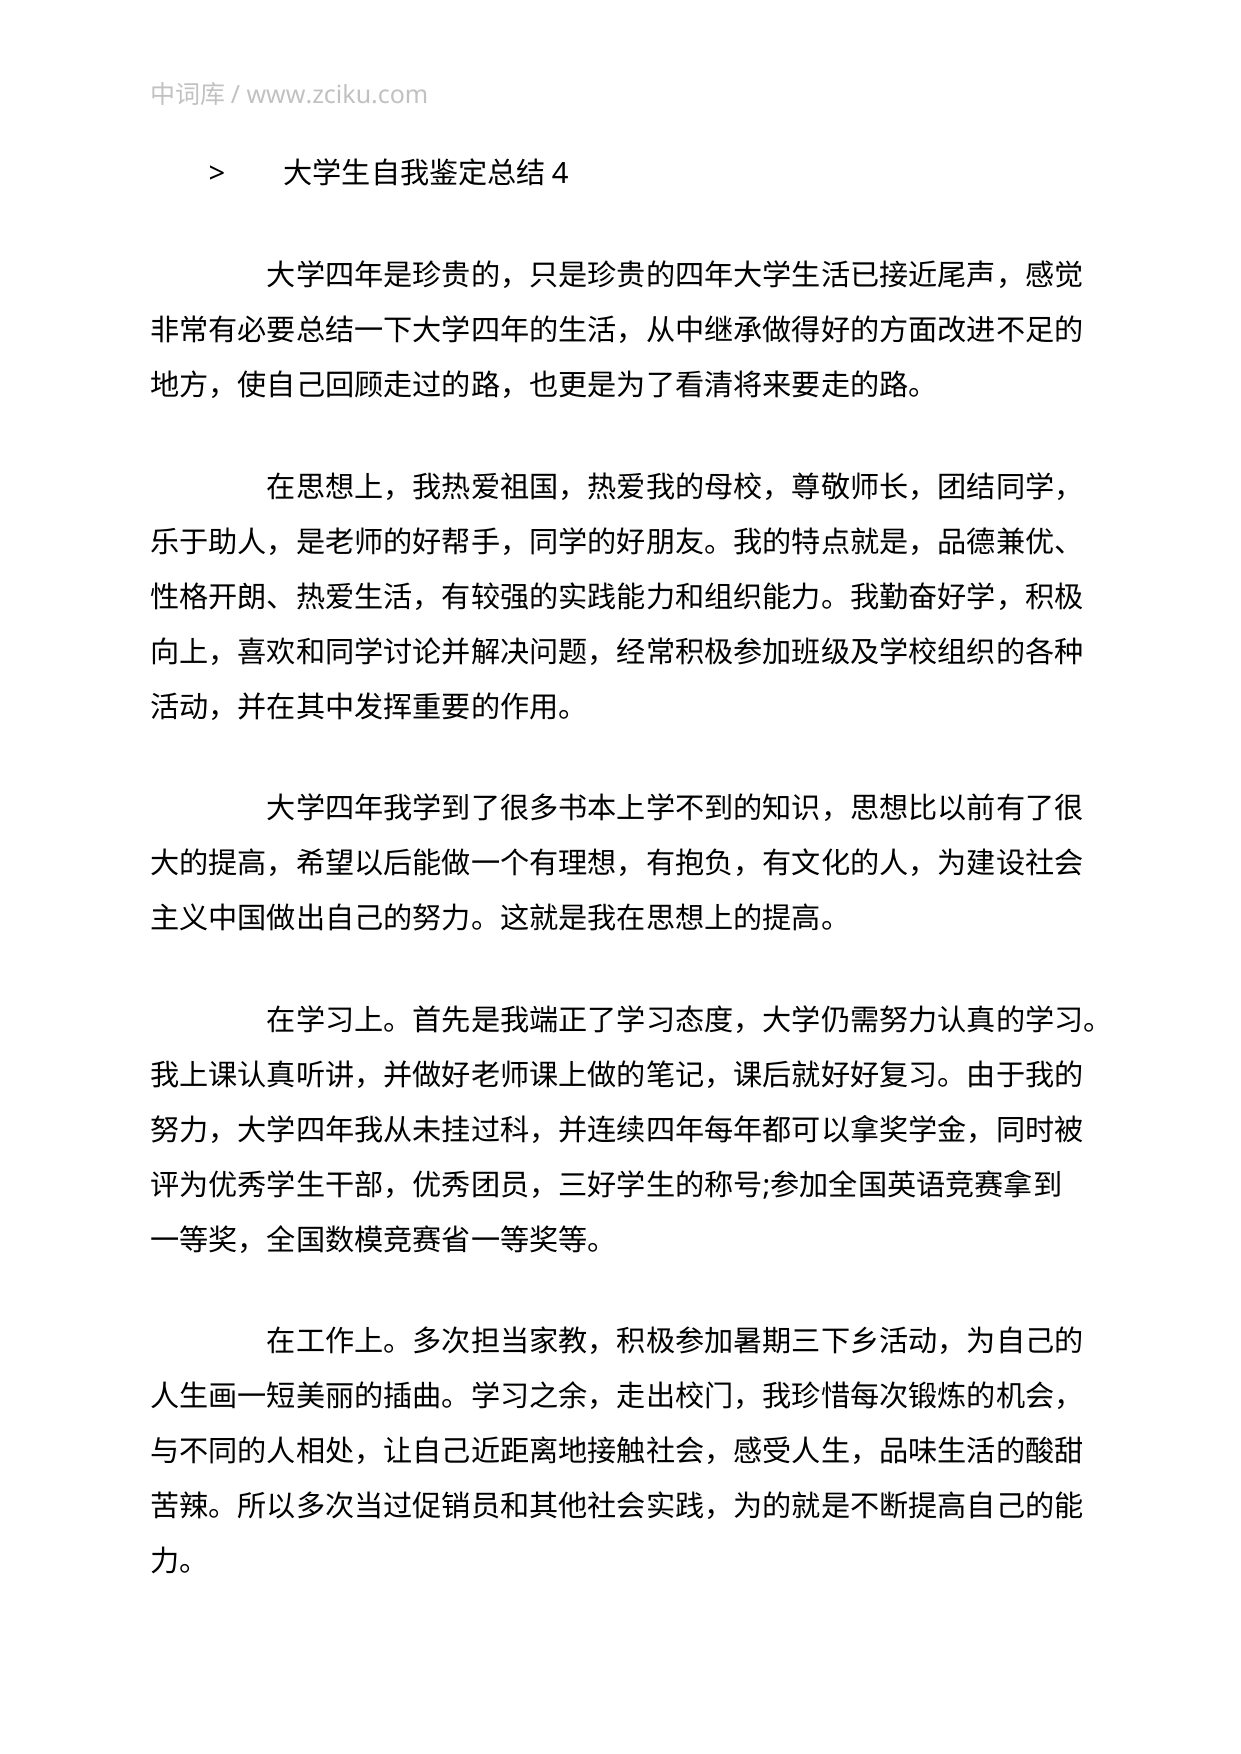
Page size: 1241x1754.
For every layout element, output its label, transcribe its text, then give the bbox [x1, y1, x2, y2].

text > 大学生自我鉴定总结4 [150, 150, 1090, 192]
text 在学习上。首先是我端正了学习态度，大学仍需努力认真的学习。我上课认真听讲，并做好老师课上做的笔记，课后就好好复习。由于我的努力，大学四年我从未挂过科，并连续四年每年都可以拿奖学金，同时被评为优秀学生干部，优秀团员，三好学生的称号;参加全国英语竞赛拿到一等奖，全国数模竞赛省一等奖等。 [150, 996, 1090, 1258]
text 大学四年是珍贵的，只是珍贵的四年大学生活已接近尾声，感觉非常有必要总结一下大学四年的生活，从中继承做得好的方面改进不足的地方，使自己回顾走过的路，也更是为了看清将来要走的路。 [150, 252, 1090, 404]
text 大学四年我学到了很多书本上学不到的知识，思想比以前有了很大的提高，希望以后能做一个有理想，有抱负，有文化的人，为建设社会主义中国做出自己的努力。这就是我在思想上的提高。 [150, 785, 1090, 937]
text 在工作上。多次担当家教，积极参加暑期三下乡活动，为自己的人生画一短美丽的插曲。学习之余，走出校门，我珍惜每次锻炼的机会，与不同的人相处，让自己近距离地接触社会，感受人生，品味生活的酸甜苦辣。所以多次当过促销员和其他社会实践，为的就是不断提高自己的能力。 [150, 1318, 1090, 1580]
text 在思想上，我热爱祖国，热爱我的母校，尊敬师长，团结同学，乐于助人，是老师的好帮手，同学的好朋友。我的特点就是，品德兼优、性格开朗、热爱生活，有较强的实践能力和组织能力。我勤奋好学，积极向上，喜欢和同学讨论并解决问题，经常积极参加班级及学校组织的各种活动，并在其中发挥重要的作用。 [150, 463, 1090, 725]
